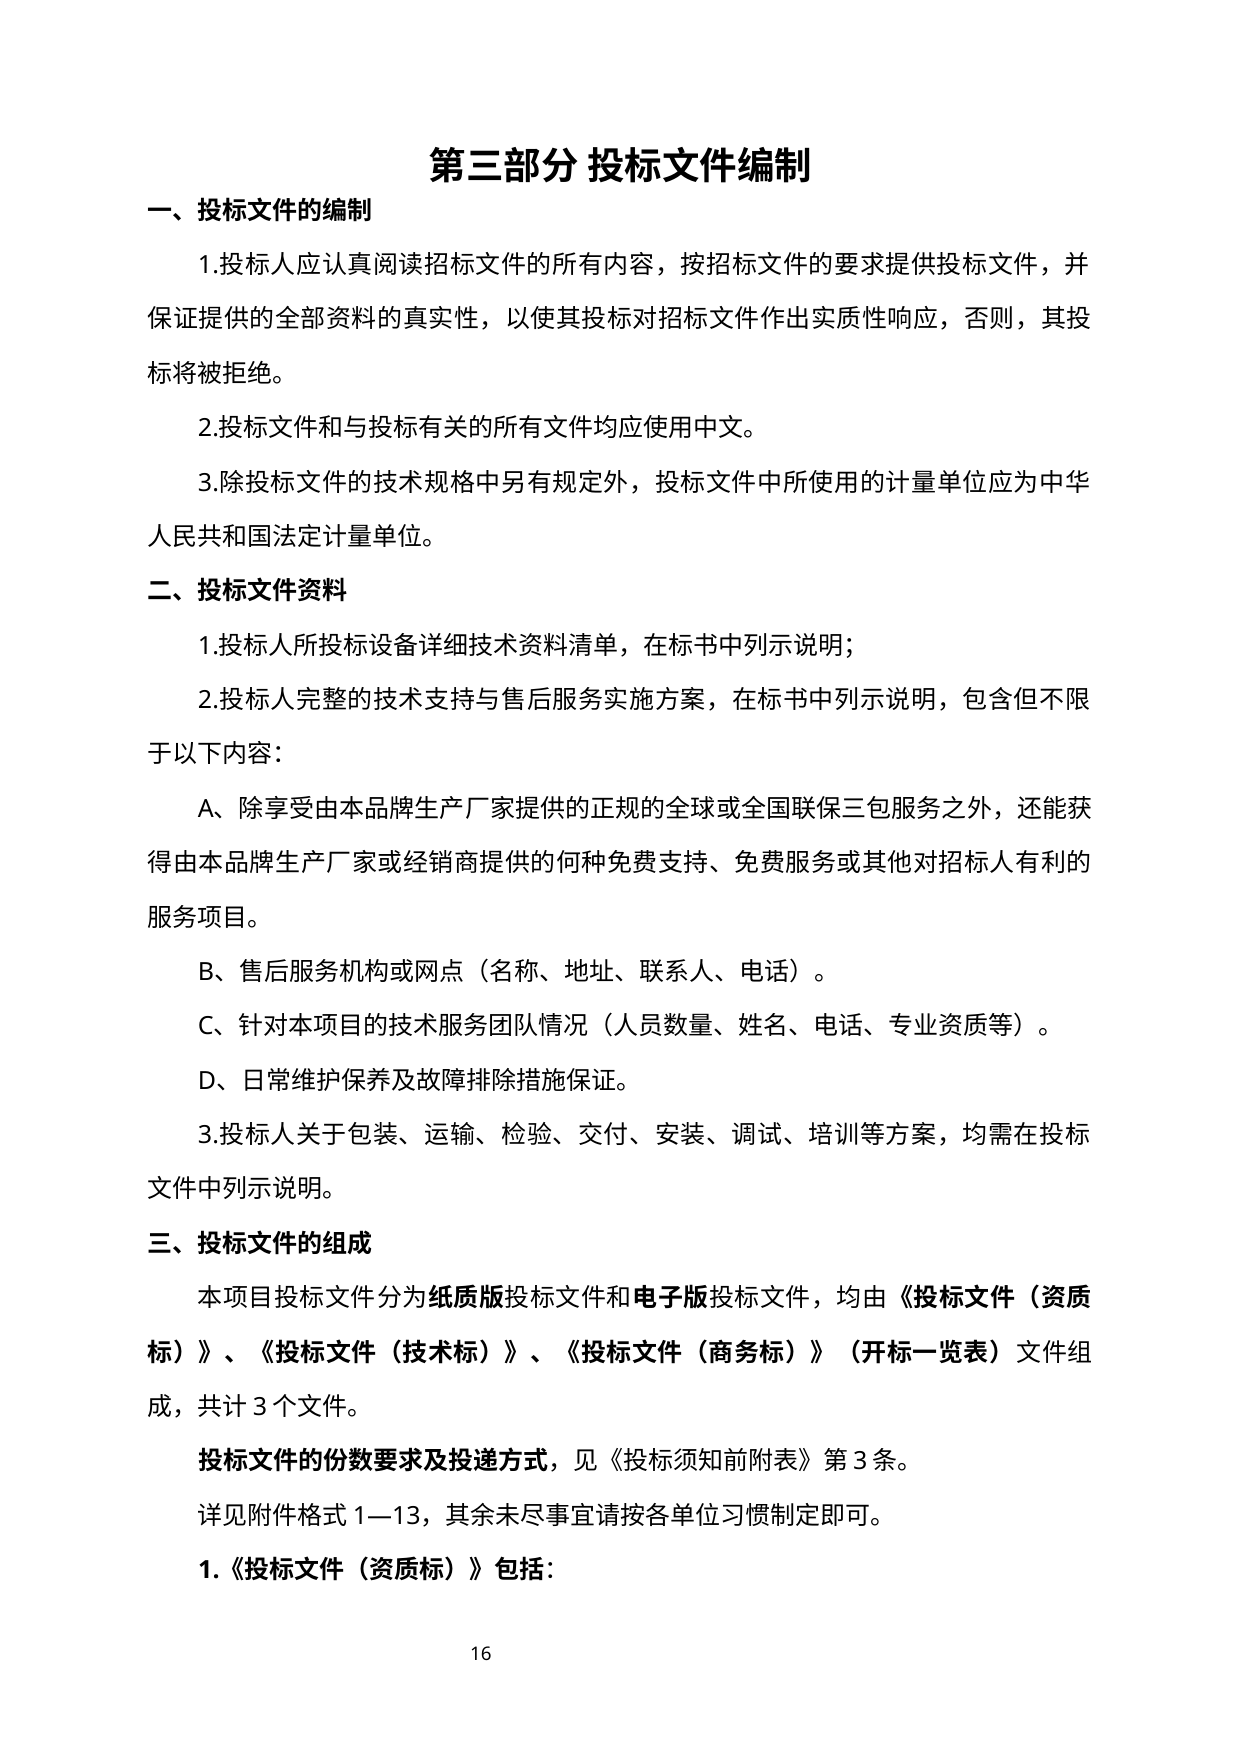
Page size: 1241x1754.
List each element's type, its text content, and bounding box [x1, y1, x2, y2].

text 2.投标文件和与投标有关的所有文件均应使用中文。 [148, 408, 1092, 444]
text 一、投标文件的编制 [148, 190, 1092, 226]
text B、售后服务机构或网点（名称、地址、联系人、电话）。 [148, 951, 1092, 988]
text 1.《投标文件（资质标）》包括： [148, 1549, 1092, 1586]
text 1.投标人所投标设备详细技术资料清单，在标书中列示说明； [148, 625, 1092, 661]
text 详见附件格式1—13，其余未尽事宜请按各单位习惯制定即可。 [148, 1495, 1092, 1531]
text 三、投标文件的组成 [148, 1223, 1092, 1259]
text D、日常维护保养及故障排除措施保证。 [148, 1060, 1092, 1096]
text 本项目投标文件分为纸质版投标文件和电子版投标文件，均由《投标文件（资质标）》、《投标文件（技术标）》、《投标文件（商务标）》（开标一览表）文件组成，共计3个文件。 [148, 1278, 1092, 1423]
text 3.除投标文件的技术规格中另有规定外，投标文件中所使用的计量单位应为中华人民共和国法定计量单位。 [148, 462, 1092, 553]
text C、针对本项目的技术服务团队情况（人员数量、姓名、电话、专业资质等）。 [148, 1006, 1092, 1042]
text 二、投标文件资料 [148, 571, 1092, 607]
text 2.投标人完整的技术支持与售后服务实施方案，在标书中列示说明，包含但不限于以下内容： [148, 679, 1092, 770]
text A、除享受由本品牌生产厂家提供的正规的全球或全国联保三包服务之外，还能获得由本品牌生产厂家或经销商提供的何种免费支持、免费服务或其他对招标人有利的服务项目。 [148, 788, 1092, 933]
text 3.投标人关于包装、运输、检验、交付、安装、调试、培训等方案，均需在投标文件中列示说明。 [148, 1114, 1092, 1205]
list 第三部分 投标文件编制 [148, 136, 1092, 190]
text 1.投标人应认真阅读招标文件的所有内容，按招标文件的要求提供投标文件，并保证提供的全部资料的真实性，以使其投标对招标文件作出实质性响应，否则，其投标将被拒绝。 [148, 244, 1092, 389]
text 投标文件的份数要求及投递方式，见《投标须知前附表》第3条。 [148, 1441, 1092, 1477]
